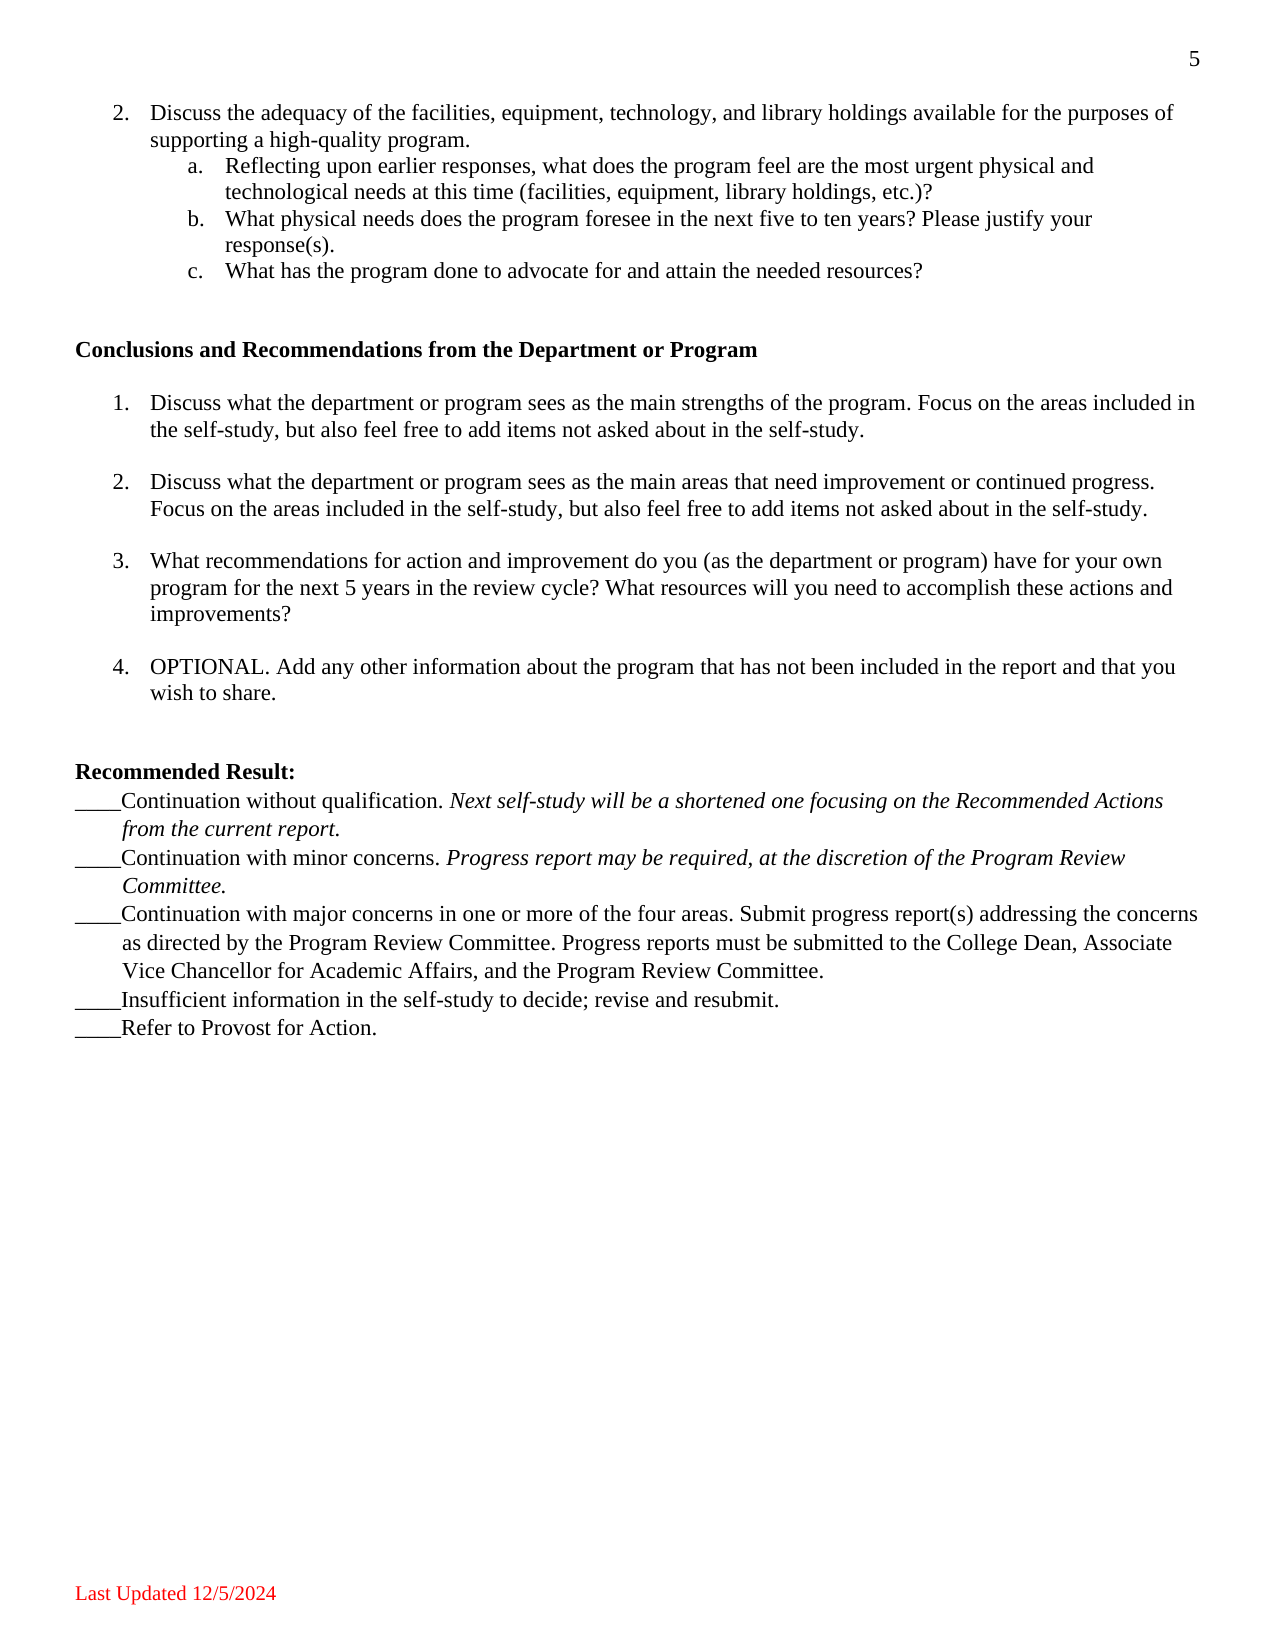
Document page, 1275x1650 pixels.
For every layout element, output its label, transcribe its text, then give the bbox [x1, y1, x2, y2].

text Conclusions and Recommendations from the Department or Program [75, 337, 1200, 363]
text ____Continuation with major concerns in one or more of the four areas. Submit progress report(s) addressing the concerns as directed by the Program Review Committee. Progress reports must be submitted to the College Dean, Associate Vice Chancellor for Academic Affairs, and the Program Review Committee. [75, 900, 1200, 984]
list Discuss what the department or program sees as the main strengths of the program. Focus on the areas included in the self-study, but also feel free to add items not asked about in the self-study. [112, 389, 1200, 442]
list What has the program done to advocate for and attain the needed resources? [187, 257, 1200, 284]
list Discuss what the department or program sees as the main areas that need improvement or continued progress. Focus on the areas included in the self-study, but also feel free to add items not asked about in the self-study. [112, 468, 1200, 521]
list What recommendations for action and improvement do you (as the department or program) have for your own program for the next 5 years in the review cycle? What resources will you need to accomplish these actions and improvements? [112, 547, 1200, 626]
list OPTIONAL. Add any other information about the program that has not been included in the report and that you wish to share. [112, 653, 1200, 706]
list Reflecting upon earlier responses, what does the program feel are the most urgent physical and technological needs at this time (facilities, equipment, library holdings, etc.)? [187, 152, 1200, 205]
text ____Continuation without qualification. Next self-study will be a shortened one focusing on the Recommended Actions from the current report. [75, 787, 1200, 841]
text ____Refer to Provost for Action. [75, 1014, 1200, 1041]
text Recommended Result: [75, 758, 1200, 784]
text ____Continuation with minor concerns. Progress report may be required, at the discretion of the Program Review Committee. [75, 843, 1200, 898]
text ____Insufficient information in the self-study to decide; revise and resubmit. [75, 986, 1200, 1012]
list What physical needs does the program foresee in the next five to ten years? Please justify your response(s). [187, 205, 1200, 257]
list Discuss the adequacy of the facilities, equipment, technology, and library holdings available for the purposes of supporting a high-quality program. [112, 99, 1200, 152]
